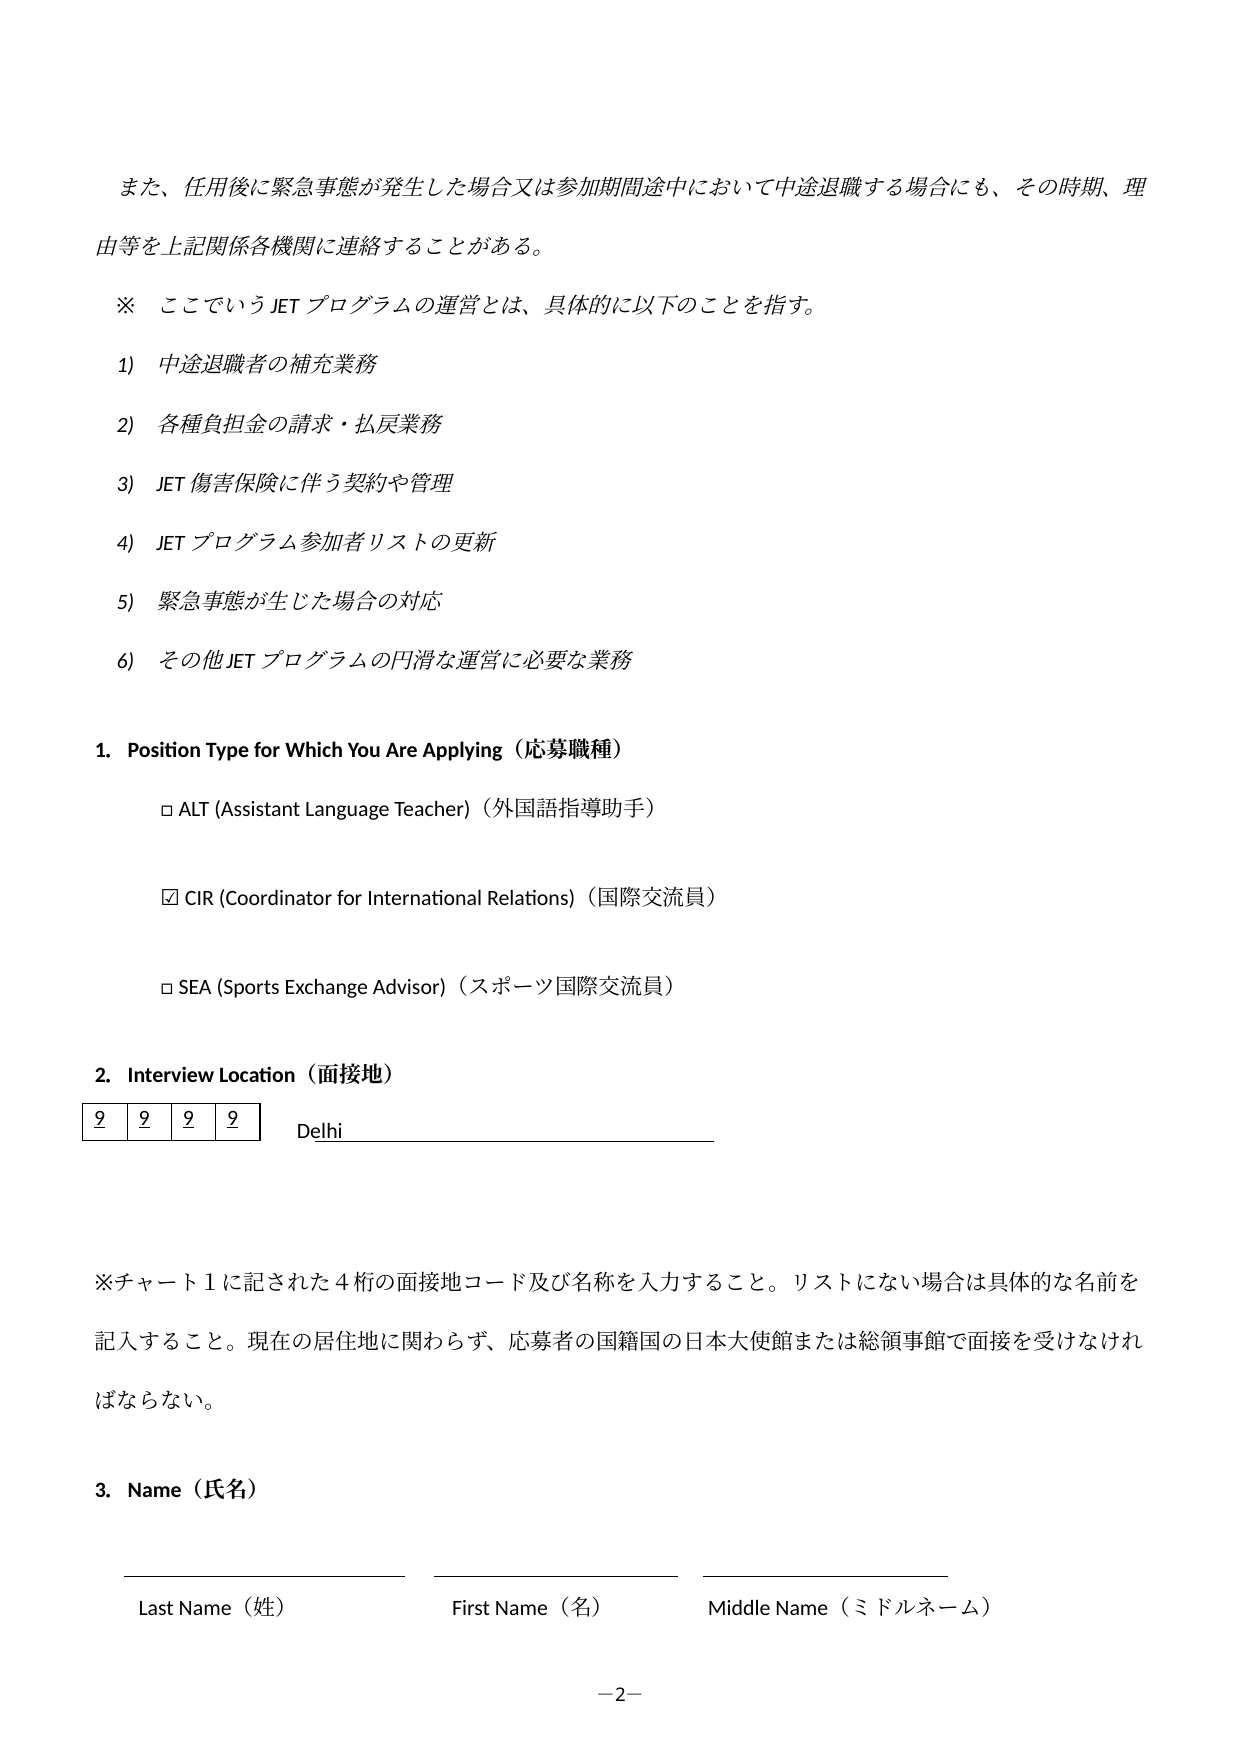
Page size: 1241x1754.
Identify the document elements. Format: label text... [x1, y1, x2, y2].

text □ SEA (Sports Exchange Advisor)（スポーツ国際交流員） [94, 955, 1146, 1014]
table_header 9 [128, 1104, 171, 1140]
table_header 9 [172, 1104, 215, 1140]
text ☑ CIR (Coordinator for International Relations)（国際交流員） [94, 866, 1146, 926]
text 2．Interview Location（面接地） [94, 1044, 1146, 1103]
text 1) 中途退職者の補充業務 [94, 334, 1146, 393]
text 1．Position Type for Which You Are Applying（応募職種） [94, 718, 1146, 778]
text Delhi * Using Chart 1 of the chart sheet, please enter the four-digit code and name of the location where you would like to be interviewed. If your location is not listed, enter its name in full. Regardless of where you are now living, you must have an interview at an Embassy or Consulate General of Japan in the country whose nationality you possess. [94, 1103, 1148, 1251]
text ※ ここでいうJETプログラムの運営とは、具体的に以下のことを指す。 [94, 275, 1146, 334]
text 3．Name（氏名） [94, 1458, 1146, 1517]
text Last Name（姓） First Name（名） Middle Name（ミドルネーム） [94, 1576, 1146, 1636]
text また、任用後に緊急事態が発生した場合又は参加期間途中において中途退職する場合にも、その時期、理由等を上記関係各機関に連絡することがある。 [94, 156, 1146, 275]
table_header 9 [216, 1104, 259, 1140]
text 3) JET傷害保険に伴う契約や管理 [94, 452, 1146, 511]
text 2) 各種負担金の請求・払戻業務 [94, 393, 1146, 452]
text 4) JETプログラム参加者リストの更新 [94, 511, 1146, 571]
table_header 9 [83, 1104, 127, 1140]
text □ ALT (Assistant Language Teacher)（外国語指導助手） [94, 778, 1146, 837]
text 6) その他JETプログラムの円滑な運営に必要な業務 [94, 630, 1146, 689]
text ※チャート１に記された４桁の面接地コード及び名称を入力すること。リストにない場合は具体的な名前を記入すること。現在の居住地に関わらず、応募者の国籍国の日本大使館または総領事館で面接を受けなければならない。 [94, 1251, 1146, 1428]
text 5) 緊急事態が生じた場合の対応 [94, 571, 1146, 630]
